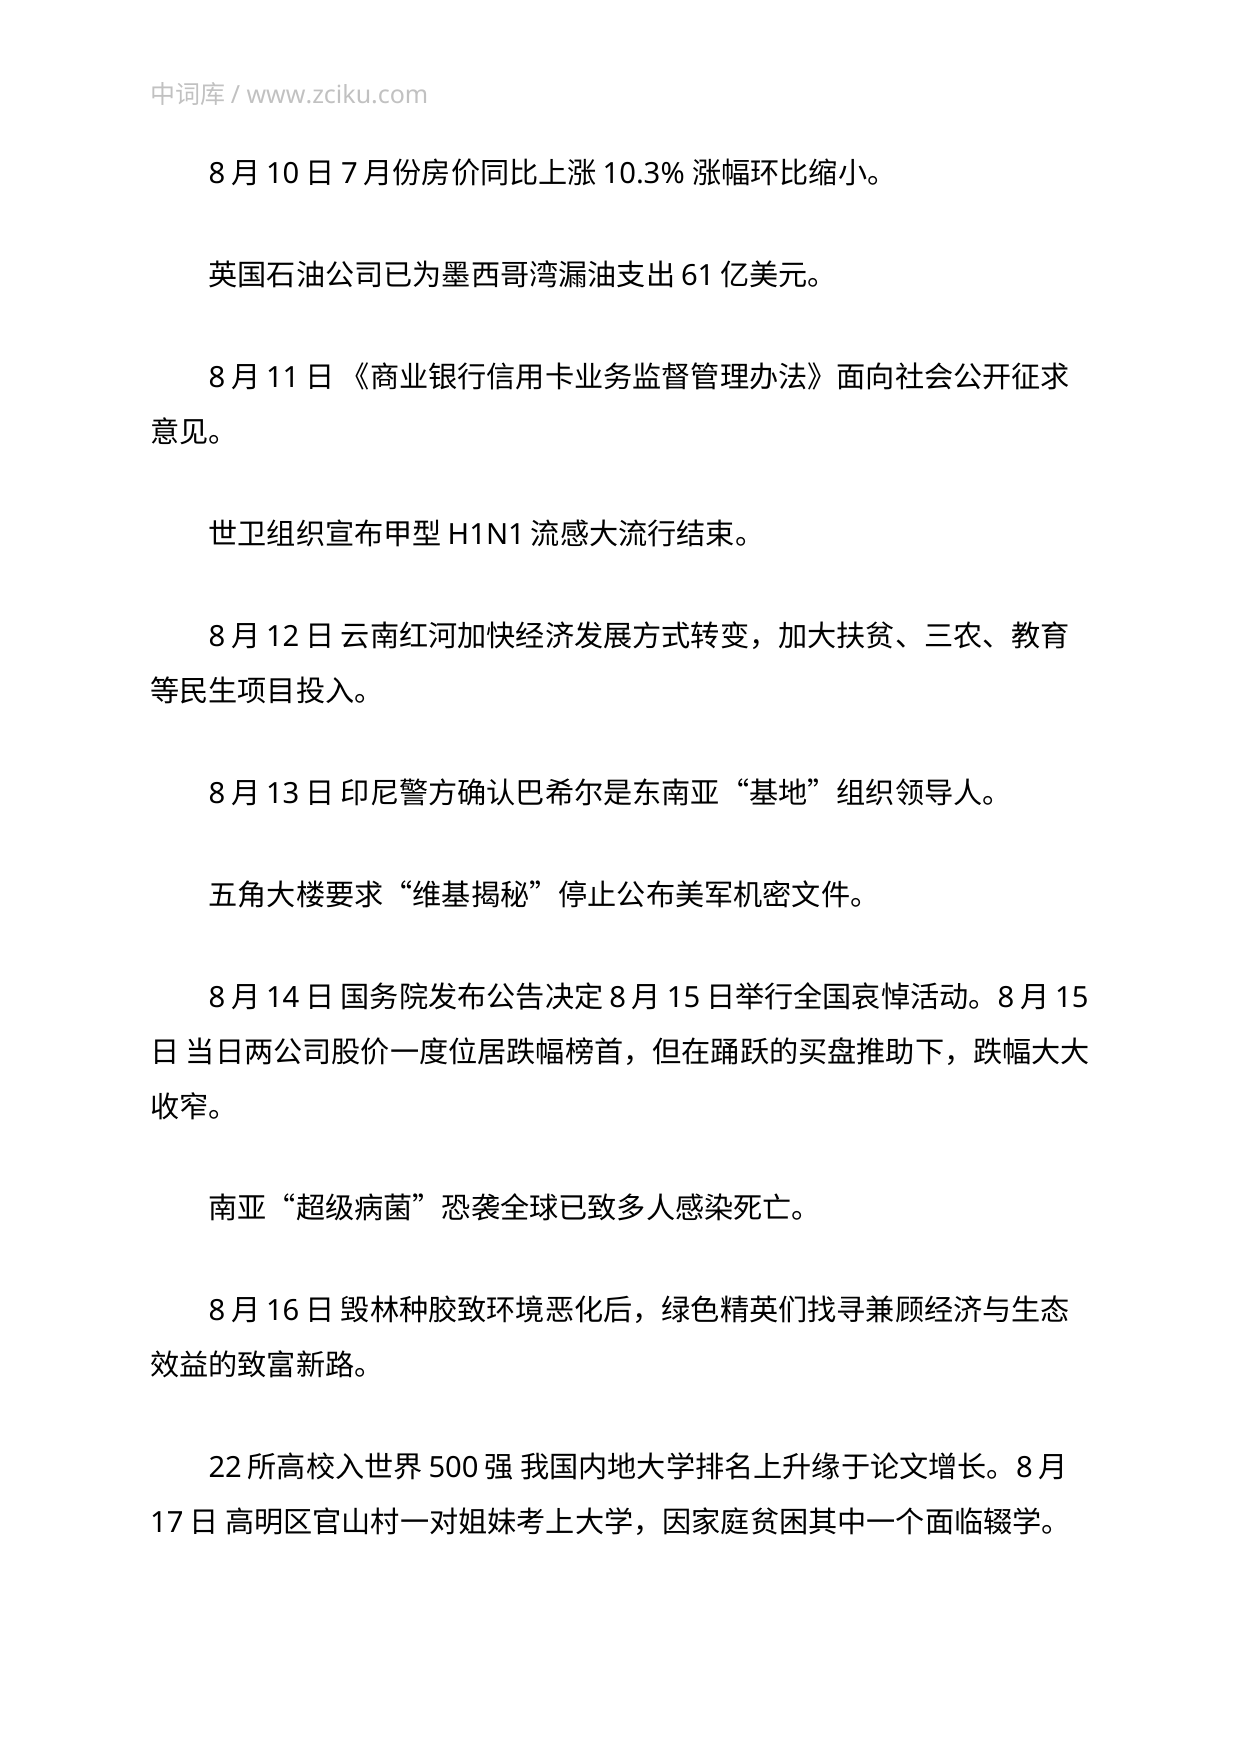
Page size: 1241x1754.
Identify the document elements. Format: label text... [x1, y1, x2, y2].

text 英国石油公司已为墨西哥湾漏油支出61亿美元。 [150, 252, 1090, 294]
text 8月16日 毁林种胶致环境恶化后，绿色精英们找寻兼顾经济与生态效益的致富新路。 [150, 1287, 1090, 1384]
text 22所高校入世界500强 我国内地大学排名上升缘于论文增长。8月17日 高明区官山村一对姐妹考上大学，因家庭贫困其中一个面临辍学。 [150, 1443, 1090, 1541]
text 五角大楼要求“维基揭秘”停止公布美军机密文件。 [150, 871, 1090, 914]
text 8月10日 7月份房价同比上涨10.3% 涨幅环比缩小。 [150, 150, 1090, 192]
text 世卫组织宣布甲型H1N1流感大流行结束。 [150, 511, 1090, 553]
text 南亚“超级病菌”恐袭全球已致多人感染死亡。 [150, 1185, 1090, 1227]
text 8月11日 《商业银行信用卡业务监督管理办法》面向社会公开征求意见。 [150, 354, 1090, 451]
text 8月12日 云南红河加快经济发展方式转变，加大扶贫、三农、教育等民生项目投入。 [150, 613, 1090, 710]
text 8月13日 印尼警方确认巴希尔是东南亚“基地”组织领导人。 [150, 769, 1090, 812]
text 8月14日 国务院发布公告决定8月15日举行全国哀悼活动。8月15日 当日两公司股价一度位居跌幅榜首，但在踊跃的买盘推助下，跌幅大大收窄。 [150, 973, 1090, 1125]
